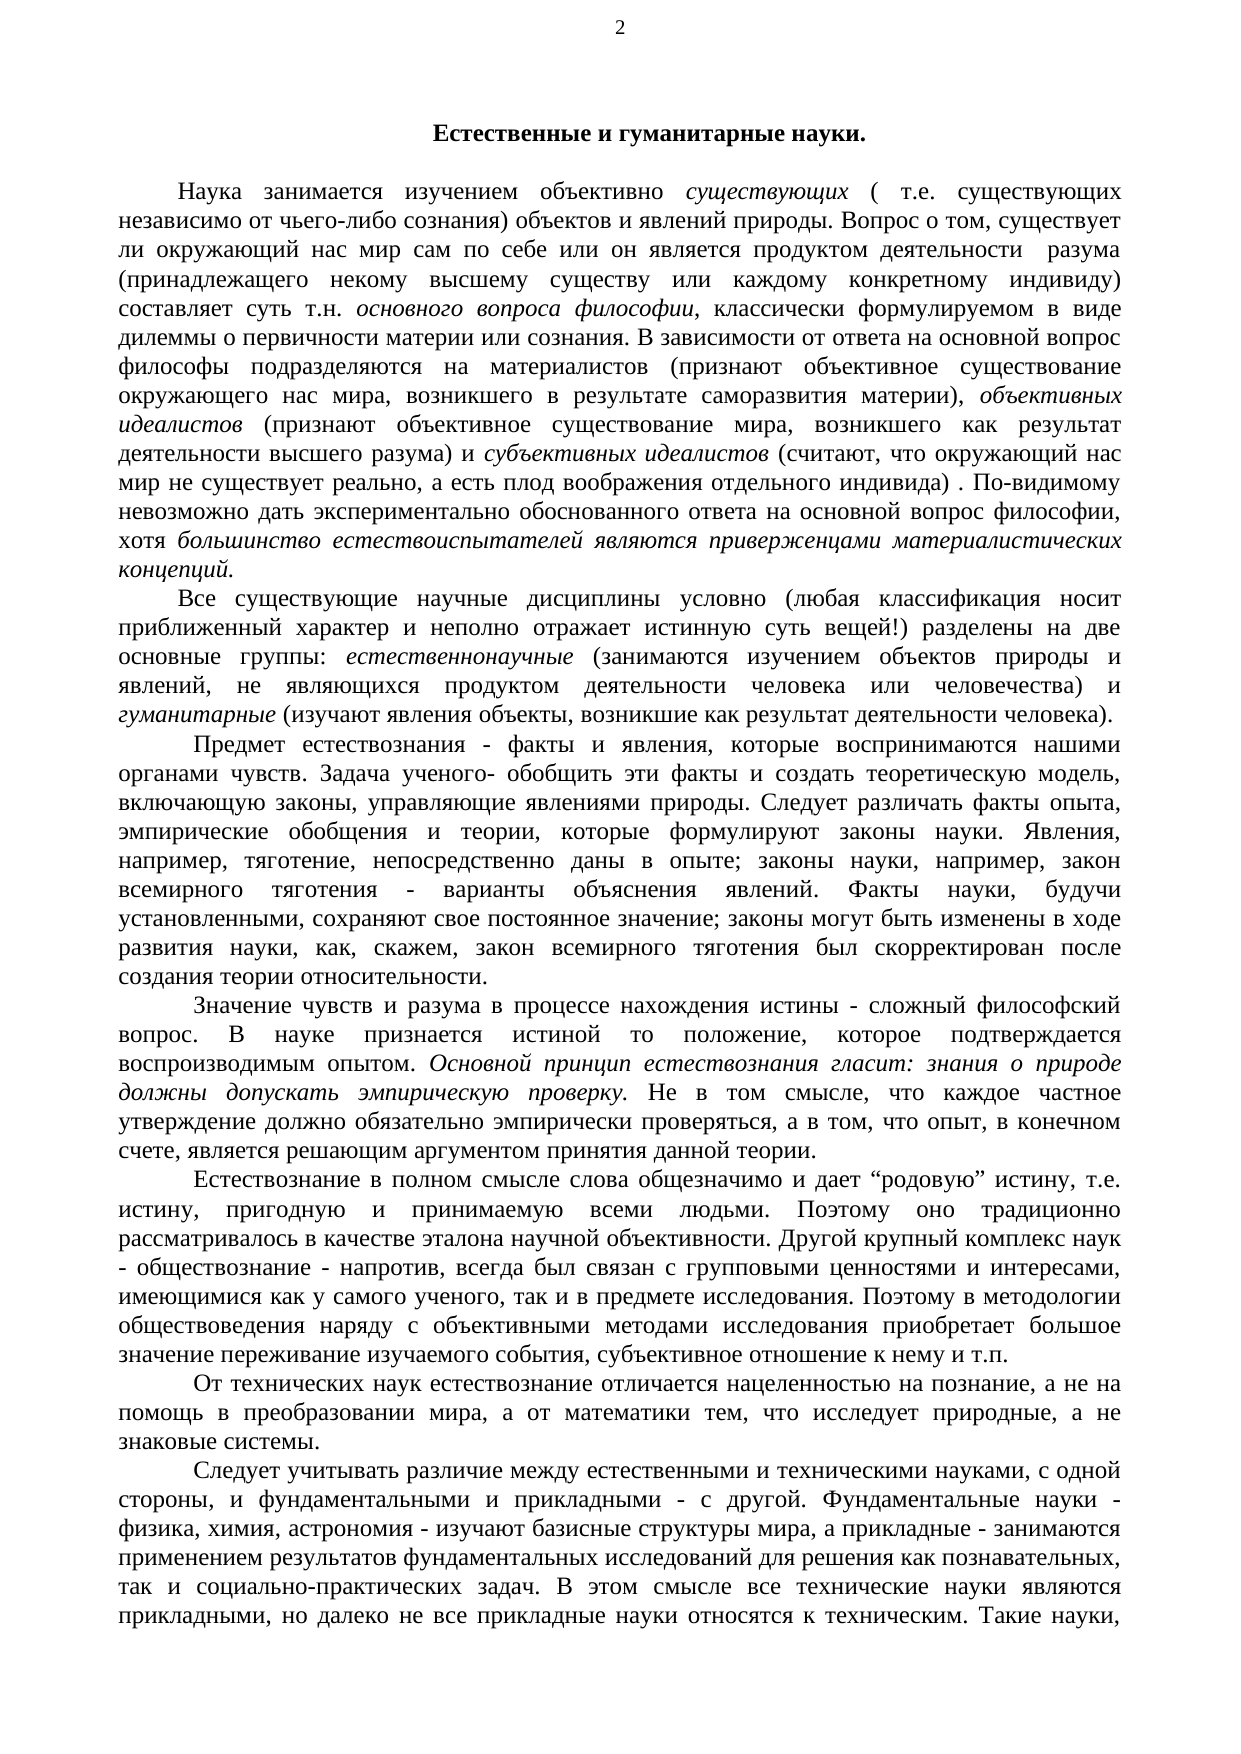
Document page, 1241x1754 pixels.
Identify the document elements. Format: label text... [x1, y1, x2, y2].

text Естественные и гуманитарные науки. [118, 118, 1122, 147]
text Значение чувств и разума в процессе нахождения истины - сложный философский вопрос. В науке признается истиной то положение, которое подтверждается воспроизводимым опытом. Основной принцип естествознания гласит: знания о природе должны допускать эмпирическую проверку. Не в том смысле, что каждое частное утверждение должно обязательно эмпирически проверяться, а в том, что опыт, в конечном счете, является решающим аргументом принятия данной теории. [118, 990, 1122, 1164]
text Предмет естествознания - факты и явления, которые воспринимаются нашими органами чувств. Задача ученого- обобщить эти факты и создать теоретическую модель, включающую законы, управляющие явлениями природы. Следует различать факты опыта, эмпирические обобщения и теории, которые формулируют законы науки. Явления, например, тяготение, непосредственно даны в опыте; законы науки, например, закон всемирного тяготения - варианты объяснения явлений. Факты науки, будучи установленными, сохраняют свое постоянное значение; законы могут быть изменены в ходе развития науки, как, скажем, закон всемирного тяготения был скорректирован после создания теории относительности. [118, 728, 1122, 990]
text Все существующие научные дисциплины условно (любая классификация носит приближенный характер и неполно отражает истинную суть вещей!) разделены на две основные группы: естественнонаучные (занимаются изучением объектов природы и явлений, не являющихся продуктом деятельности человека или человечества) и гуманитарные (изучают явления объекты, возникшие как результат деятельности человека). [118, 583, 1122, 728]
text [118, 1455, 1122, 1629]
text Естествознание в полном смысле слова общезначимо и дает “родовую” истину, т.е. истину, пригодную и принимаемую всеми людьми. Поэтому оно традиционно рассматривалось в качестве эталона научной объективности. Другой крупный комплекс наук - обществознание - напротив, всегда был связан с групповыми ценностями и интересами, имеющимися как у самого ученого, так и в предмете исследования. Поэтому в методологии обществоведения наряду с объективными методами исследования приобретает большое значение переживание изучаемого события, субъективное отношение к нему и т.п. [118, 1164, 1122, 1368]
text От технических наук естествознание отличается нацеленностью на познание, а не на помощь в преобразовании мира, а от математики тем, что исследует природные, а не знаковые системы. [118, 1368, 1122, 1455]
text Наука занимается изучением объективно существующих ( т.е. существующих независимо от чьего-либо сознания) объектов и явлений природы. Вопрос о том, существует ли окружающий нас мир сам по себе или он является продуктом деятельности разума (принадлежащего некому высшему существу или каждому конкретному индивиду) составляет суть т.н. основного вопроса философии, классически формулируемом в виде дилеммы о первичности материи или сознания. В зависимости от ответа на основной вопрос философы подразделяются на материалистов (признают объективное существование окружающего нас мира, возникшего в результате саморазвития материи), объективных идеалистов (признают объективное существование мира, возникшего как результат деятельности высшего разума) и субъективных идеалистов (считают, что окружающий нас мир не существует реально, а есть плод воображения отдельного индивида) . По-видимому невозможно дать экспериментально обоснованного ответа на основной вопрос философии, хотя большинство естествоиспытателей являются приверженцами материалистических концепций. [118, 176, 1122, 583]
